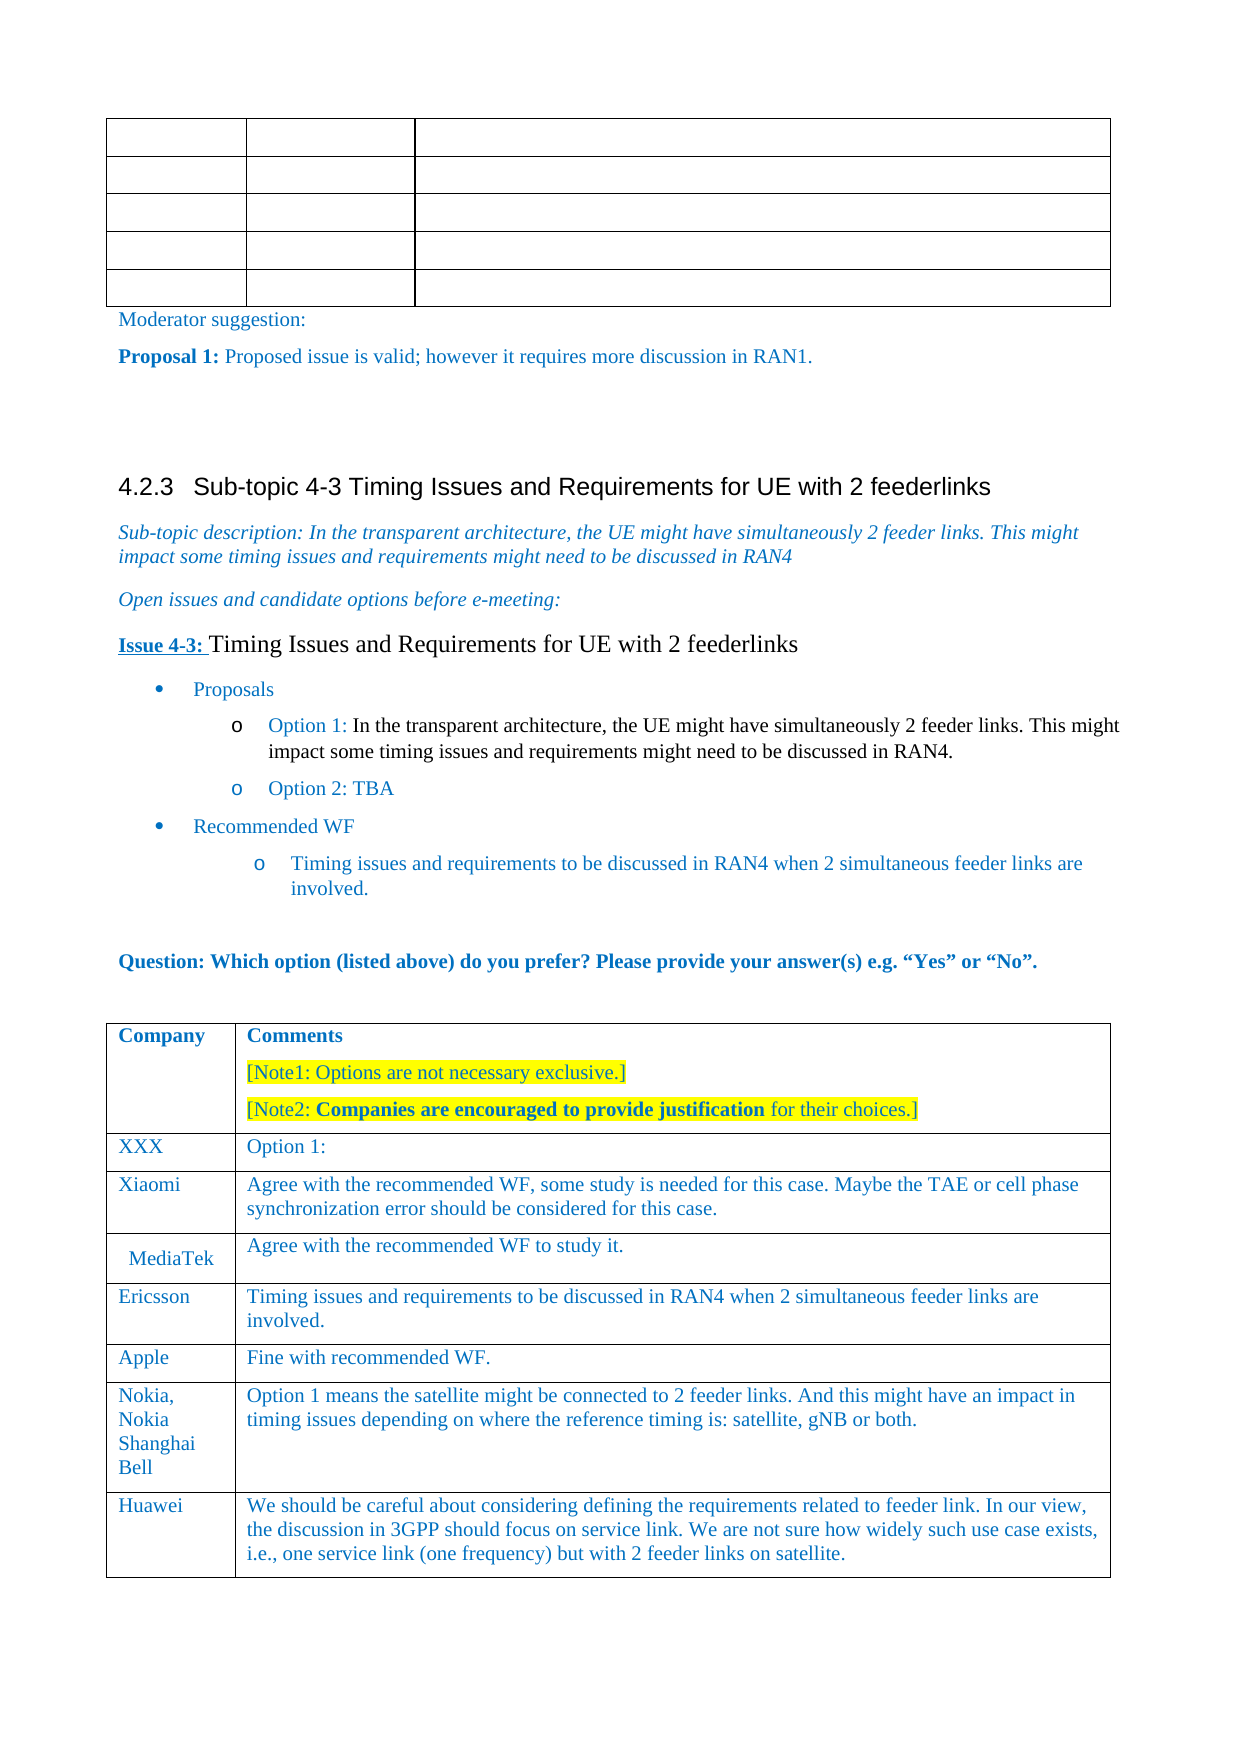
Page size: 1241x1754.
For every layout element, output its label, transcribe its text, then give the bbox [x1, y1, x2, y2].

table_cell Option 1: [236, 1134, 1110, 1171]
table_cell [107, 270, 246, 306]
table_cell MediaTek [107, 1234, 235, 1282]
table_cell [247, 119, 414, 156]
table_cell [416, 157, 1110, 193]
subtitle Sub-topic 4-3 Timing Issues and Requirements for UE with 2 feederlinks [118, 472, 1122, 501]
table_cell [416, 232, 1110, 268]
table_cell Fine with recommended WF. [236, 1345, 1110, 1382]
table_cell [107, 194, 246, 231]
table_cell [416, 270, 1110, 306]
table_cell Agree with the recommended WF, some study is needed for this case. Maybe the TAE or cell phase synchronization error should be considered for this case. [236, 1172, 1110, 1232]
table_header Comments [Note1: Options are not necessary exclusive.] [Note2: Companies are encouraged to provide justification for their choices.] [236, 1024, 1110, 1133]
table_cell Ericsson [107, 1284, 235, 1344]
table_cell [247, 157, 414, 193]
table_cell [416, 194, 1110, 231]
table_header Company [107, 1024, 235, 1133]
table_cell [247, 232, 414, 268]
text Open issues and candidate options before e-meeting: [118, 586, 1122, 611]
list Option 2: TBA [231, 776, 1122, 801]
list Proposal 1: Proposed issue is valid; however it requires more discussion in RAN1. [118, 344, 1122, 368]
list Proposals [156, 677, 1122, 701]
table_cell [236, 1493, 1110, 1577]
list Moderator suggestion: [118, 307, 1122, 331]
table_cell Nokia, Nokia Shanghai Bell [107, 1383, 235, 1492]
table_cell XXX [107, 1134, 235, 1171]
table_cell Huawei [107, 1493, 235, 1577]
list Option 1: In the transparent architecture, the UE might have simultaneously 2 feeder links. This might impact some timing issues and requirements might need to be discussed in RAN4. [231, 713, 1122, 763]
table_cell [107, 232, 246, 268]
table_cell [416, 119, 1110, 156]
list Recommended WF [156, 814, 1122, 838]
table_cell [107, 119, 246, 156]
table_cell Apple [107, 1345, 235, 1382]
table_cell [247, 194, 414, 231]
table_cell Agree with the recommended WF to study it. [236, 1234, 1110, 1282]
table_cell Timing issues and requirements to be discussed in RAN4 when 2 simultaneous feeder links are involved. [236, 1284, 1110, 1344]
table_cell [247, 270, 414, 306]
table_cell Xiaomi [107, 1172, 235, 1232]
text Question: Which option (listed above) do you prefer? Please provide your answer(s) e.g. “Yes” or “No”. [118, 949, 1122, 973]
table_cell [107, 157, 246, 193]
text Sub-topic description: In the transparent architecture, the UE might have simultaneously 2 feeder links. This might impact some timing issues and requirements might need to be discussed in RAN4 [118, 519, 1122, 568]
text Issue 4-3: Timing Issues and Requirements for UE with 2 feederlinks [118, 629, 1122, 658]
table_cell Option 1 means the satellite might be connected to 2 feeder links. And this might have an impact in timing issues depending on where the reference timing is: satellite, gNB or both. [236, 1383, 1110, 1492]
list Timing issues and requirements to be discussed in RAN4 when 2 simultaneous feeder links are involved. [253, 850, 1122, 900]
